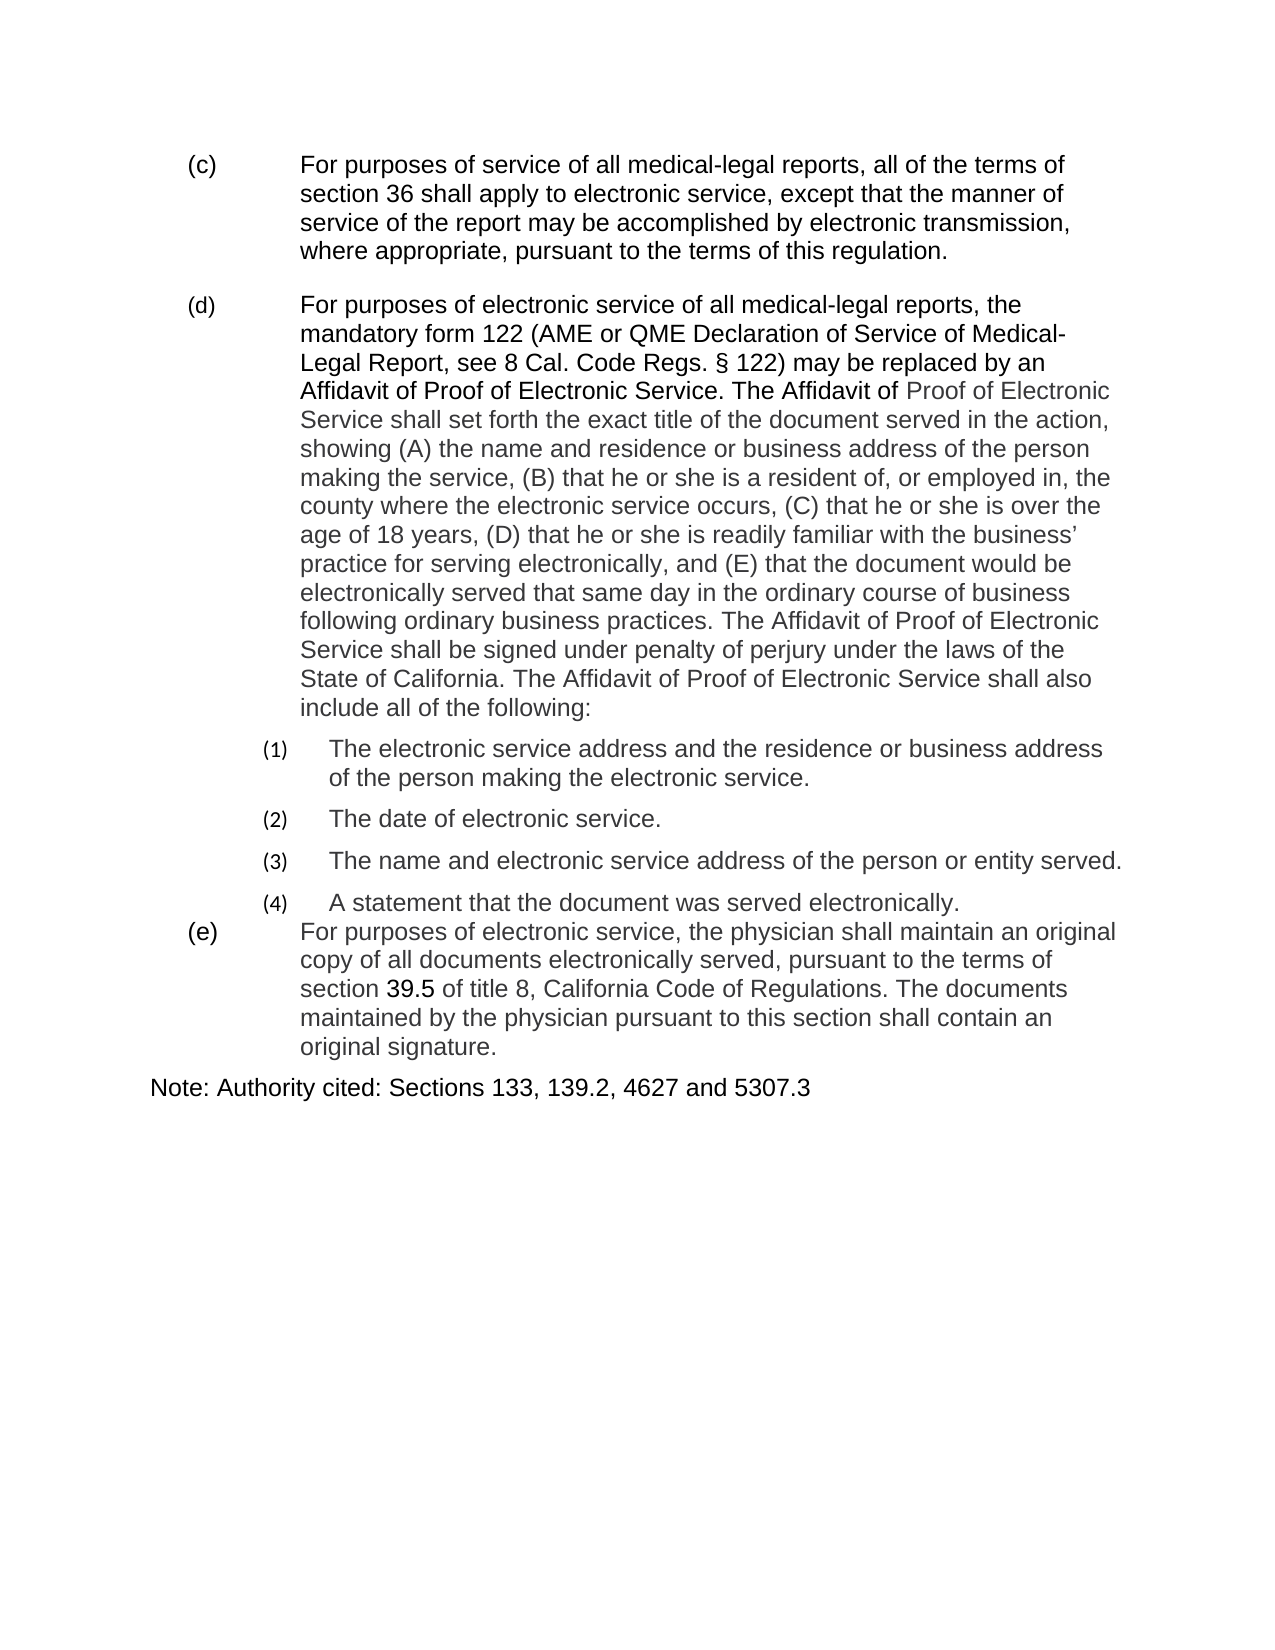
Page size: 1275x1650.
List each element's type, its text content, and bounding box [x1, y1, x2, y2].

list The date of electronic service. [262, 804, 1125, 833]
text Note: Authority cited: Sections 133, 139.2, 4627 and 5307.3 [150, 1073, 1125, 1102]
list For purposes of electronic service, the physician shall maintain an original copy of all documents electronically served, pursuant to the terms of section 39.5 of title 8, California Code of Regulations. The documents maintained by the physician pursuant to this section shall contain an original signature. [187, 917, 1125, 1060]
list For purposes of service of all medical-legal reports, all of the terms of section 36 shall apply to electronic service, except that the manner of service of the report may be accomplished by electronic transmission, where appropriate, pursuant to the terms of this regulation. [187, 150, 1125, 265]
list A statement that the document was served electronically. [262, 887, 1125, 917]
list The name and electronic service address of the person or entity served. [262, 846, 1125, 875]
list The electronic service address and the residence or business address of the person making the electronic service. [262, 734, 1125, 792]
list For purposes of electronic service of all medical-legal reports, the mandatory form 122 (AME or QME Declaration of Service of Medical-Legal Report, see 8 Cal. Code Regs. § 122) may be replaced by an Affidavit of Proof of Electronic Service. The Affidavit of Proof of Electronic Service shall set forth the exact title of the document served in the action, showing (A) the name and residence or business address of the person making the service, (B) that he or she is a resident of, or employed in, the county where the electronic service occurs, (C) that he or she is over the age of 18 years, (D) that he or she is readily familiar with the business’ practice for serving electronically, and (E) that the document would be electronically served that same day in the ordinary course of business following ordinary business practices. The Affidavit of Proof of Electronic Service shall be signed under penalty of perjury under the laws of the State of California. The Affidavit of Proof of Electronic Service shall also include all of the following: [187, 290, 1125, 721]
